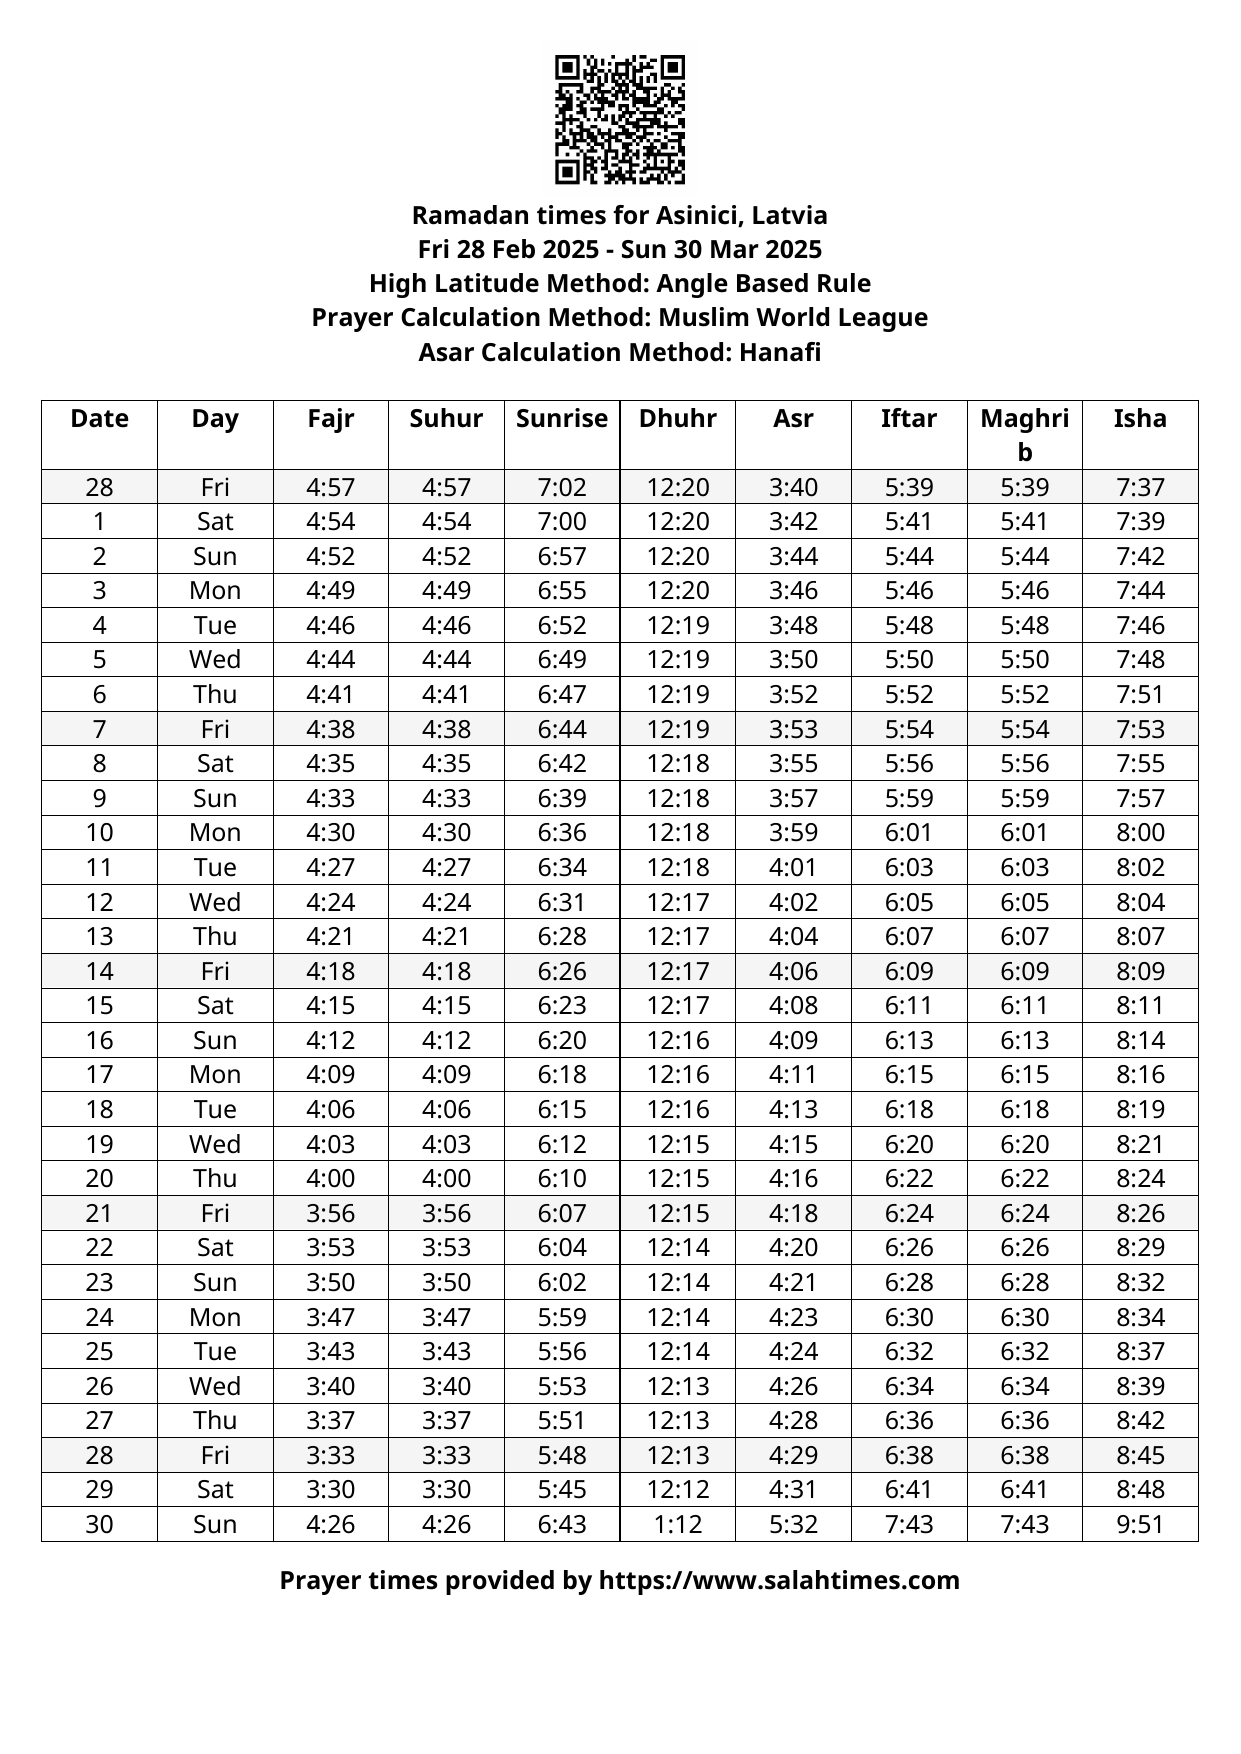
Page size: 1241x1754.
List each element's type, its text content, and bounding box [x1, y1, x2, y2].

table_cell 6 [42, 677, 157, 711]
table_cell Sat [158, 1231, 273, 1264]
table_cell 6:01 [968, 816, 1082, 849]
table_cell 4:29 [736, 1438, 851, 1472]
table_cell 4:33 [389, 781, 504, 814]
table_cell 4:01 [736, 850, 851, 884]
table_cell Wed [158, 643, 273, 676]
table_cell 3:33 [389, 1438, 504, 1472]
table_cell 8:04 [1083, 885, 1198, 918]
table_cell 10 [42, 816, 157, 849]
table_cell 8:24 [1083, 1161, 1198, 1195]
table_cell 8:29 [1083, 1231, 1198, 1264]
table_cell 18 [42, 1092, 157, 1126]
table_cell 7:55 [1083, 746, 1198, 780]
table_header Isha [1083, 401, 1198, 469]
table_header Suhur [389, 401, 504, 469]
table_cell 4:23 [736, 1300, 851, 1333]
table_cell 5:39 [852, 470, 967, 503]
table_cell 6:18 [505, 1058, 619, 1091]
table_cell 8:42 [1083, 1404, 1198, 1437]
table_cell 5:54 [852, 712, 967, 745]
table_cell 6:05 [852, 885, 967, 918]
table_cell Tue [158, 1092, 273, 1126]
table_cell 3:42 [736, 504, 851, 538]
table_cell 4:46 [274, 608, 388, 642]
table_cell 4:44 [274, 643, 388, 676]
table_cell 4:46 [389, 608, 504, 642]
table_cell Fri [158, 1196, 273, 1229]
table_cell 4:12 [389, 1023, 504, 1057]
table_cell 12:15 [621, 1127, 735, 1160]
table_cell 7:43 [852, 1507, 967, 1541]
table_cell 5:48 [968, 608, 1082, 642]
table_cell 6:12 [505, 1127, 619, 1160]
table_cell 17 [42, 1058, 157, 1091]
table_cell 28 [42, 470, 157, 503]
table_cell 6:20 [968, 1127, 1082, 1160]
table_cell 5:39 [968, 470, 1082, 503]
table_header Asr [736, 401, 851, 469]
table_cell 12:19 [621, 712, 735, 745]
table_cell 5:45 [505, 1473, 619, 1506]
table_cell 6:13 [852, 1023, 967, 1057]
table_cell 4:35 [274, 746, 388, 780]
table_cell 6:20 [505, 1023, 619, 1057]
table_cell 20 [42, 1161, 157, 1195]
table_cell 6:15 [505, 1092, 619, 1126]
table_cell 2 [42, 539, 157, 572]
text High Latitude Method: Angle Based Rule [42, 266, 1198, 300]
table_cell 3:57 [736, 781, 851, 814]
table_cell 4:38 [274, 712, 388, 745]
table_cell 4:06 [274, 1092, 388, 1126]
table_cell 4:09 [389, 1058, 504, 1091]
table_header Dhuhr [621, 401, 735, 469]
table_cell Sat [158, 1473, 273, 1506]
table_cell Fri [158, 712, 273, 745]
table_cell 6:13 [968, 1023, 1082, 1057]
table_cell 3:40 [389, 1369, 504, 1402]
table_cell 3:53 [274, 1231, 388, 1264]
table_header Sunrise [505, 401, 619, 469]
table_cell 4:09 [736, 1023, 851, 1057]
table_cell 6:57 [505, 539, 619, 572]
table_cell 5 [42, 643, 157, 676]
table_cell Tue [158, 1334, 273, 1368]
table_cell 6:03 [852, 850, 967, 884]
table_cell 3:47 [274, 1300, 388, 1333]
table_cell 6:30 [968, 1300, 1082, 1333]
table_cell 6:26 [852, 1231, 967, 1264]
table_cell 13 [42, 919, 157, 953]
table_cell 24 [42, 1300, 157, 1333]
table_cell Wed [158, 885, 273, 918]
table_cell 6:15 [852, 1058, 967, 1091]
table_cell 4:12 [274, 1023, 388, 1057]
table_cell 4:16 [736, 1161, 851, 1195]
table_cell 7:51 [1083, 677, 1198, 711]
table_cell 3:55 [736, 746, 851, 780]
table_cell 6:36 [968, 1404, 1082, 1437]
table_cell Mon [158, 1058, 273, 1091]
table_cell 4:28 [736, 1404, 851, 1437]
table_cell 8:45 [1083, 1438, 1198, 1472]
table_cell 6:18 [968, 1092, 1082, 1126]
table_cell 6:22 [968, 1161, 1082, 1195]
table_cell Wed [158, 1127, 273, 1160]
table_cell 6:36 [505, 816, 619, 849]
table_cell Thu [158, 1404, 273, 1437]
table_cell 5:56 [852, 746, 967, 780]
table_cell 12 [42, 885, 157, 918]
table_cell 6:41 [852, 1473, 967, 1506]
table_cell 6:32 [968, 1334, 1082, 1368]
table_cell 3:40 [736, 470, 851, 503]
table_cell 3:30 [389, 1473, 504, 1506]
table_cell 5:48 [505, 1438, 619, 1472]
table_cell 12:18 [621, 746, 735, 780]
table_cell 5:59 [505, 1300, 619, 1333]
table_cell 5:54 [968, 712, 1082, 745]
table_cell Thu [158, 1161, 273, 1195]
table_cell 6:49 [505, 643, 619, 676]
table_cell 6:34 [968, 1369, 1082, 1402]
table_cell 8:34 [1083, 1300, 1198, 1333]
table_cell 4:00 [389, 1161, 504, 1195]
table_cell 3:56 [274, 1196, 388, 1229]
table_cell 4:18 [389, 954, 504, 987]
table_cell 12:14 [621, 1300, 735, 1333]
table_cell 6:23 [505, 989, 619, 1022]
table_cell 6:28 [505, 919, 619, 953]
table_cell 12:16 [621, 1092, 735, 1126]
table_cell 30 [42, 1507, 157, 1541]
table_cell 4:15 [274, 989, 388, 1022]
table_cell 8:02 [1083, 850, 1198, 884]
table_cell 5:48 [852, 608, 967, 642]
table_cell 4:27 [389, 850, 504, 884]
table_cell 6:28 [852, 1265, 967, 1299]
table_cell 7:48 [1083, 643, 1198, 676]
table_cell Tue [158, 608, 273, 642]
table_cell 8:21 [1083, 1127, 1198, 1160]
table_cell 12:13 [621, 1438, 735, 1472]
table_cell Fri [158, 470, 273, 503]
table_cell 1 [42, 504, 157, 538]
table_cell 6:34 [505, 850, 619, 884]
table_cell 4:52 [274, 539, 388, 572]
table_cell 7:42 [1083, 539, 1198, 572]
table_cell 4:38 [389, 712, 504, 745]
table_cell 26 [42, 1369, 157, 1402]
table_cell 6:01 [852, 816, 967, 849]
table_cell 4:13 [736, 1092, 851, 1126]
table_cell 3:43 [389, 1334, 504, 1368]
table_cell 5:51 [505, 1404, 619, 1437]
table_cell 19 [42, 1127, 157, 1160]
table_cell Mon [158, 816, 273, 849]
table_cell 7:00 [505, 504, 619, 538]
table_cell 12:19 [621, 608, 735, 642]
table_cell 4:26 [736, 1369, 851, 1402]
table_cell 5:41 [968, 504, 1082, 538]
table_cell 6:43 [505, 1507, 619, 1541]
table_cell 7:02 [505, 470, 619, 503]
table_cell 8:11 [1083, 989, 1198, 1022]
table_cell 28 [42, 1438, 157, 1472]
table_cell 3:59 [736, 816, 851, 849]
table_cell 3:53 [389, 1231, 504, 1264]
table_cell 6:11 [968, 989, 1082, 1022]
table_cell 4:54 [389, 504, 504, 538]
table_cell 12:19 [621, 643, 735, 676]
table_cell 12:13 [621, 1369, 735, 1402]
table_cell 6:36 [852, 1404, 967, 1437]
table_cell 6:41 [968, 1473, 1082, 1506]
table_cell Sat [158, 504, 273, 538]
table_cell 12:19 [621, 677, 735, 711]
table_cell 6:09 [852, 954, 967, 987]
table_cell 8 [42, 746, 157, 780]
table_cell 6:42 [505, 746, 619, 780]
table_cell 8:09 [1083, 954, 1198, 987]
table_cell 5:52 [852, 677, 967, 711]
table_cell 4:21 [389, 919, 504, 953]
table_cell 6:39 [505, 781, 619, 814]
table_cell 15 [42, 989, 157, 1022]
table_cell 12:17 [621, 885, 735, 918]
table_cell 4:24 [736, 1334, 851, 1368]
table_cell 12:20 [621, 539, 735, 572]
table_cell 4:06 [736, 954, 851, 987]
table_cell 6:04 [505, 1231, 619, 1264]
table_cell 12:14 [621, 1231, 735, 1264]
table_cell 4:00 [274, 1161, 388, 1195]
table_cell 12:14 [621, 1334, 735, 1368]
table_cell 27 [42, 1404, 157, 1437]
table_cell 12:18 [621, 816, 735, 849]
table_cell 6:55 [505, 574, 619, 607]
table_cell 6:11 [852, 989, 967, 1022]
table_cell 23 [42, 1265, 157, 1299]
picture [542, 41, 699, 198]
table_cell 22 [42, 1231, 157, 1264]
table_cell Tue [158, 850, 273, 884]
table_cell 3:50 [274, 1265, 388, 1299]
table_cell 4:21 [736, 1265, 851, 1299]
table_cell 12:20 [621, 470, 735, 503]
text Prayer Calculation Method: Muslim World League [42, 300, 1198, 334]
table_cell 7:37 [1083, 470, 1198, 503]
table_cell Thu [158, 919, 273, 953]
table_header Day [158, 401, 273, 469]
table_cell 4:41 [389, 677, 504, 711]
table_cell 12:12 [621, 1473, 735, 1506]
table_cell 5:50 [968, 643, 1082, 676]
table_cell 5:56 [968, 746, 1082, 780]
table_cell 3:30 [274, 1473, 388, 1506]
table_cell 4:02 [736, 885, 851, 918]
table_cell 12:17 [621, 954, 735, 987]
table_cell Sat [158, 989, 273, 1022]
table_cell 4:35 [389, 746, 504, 780]
table_cell Mon [158, 1300, 273, 1333]
table_cell 3:46 [736, 574, 851, 607]
table_cell 3:48 [736, 608, 851, 642]
table_cell 3:50 [736, 643, 851, 676]
table_cell 3:37 [389, 1404, 504, 1437]
table_cell Sun [158, 1023, 273, 1057]
table_cell 12:18 [621, 781, 735, 814]
table_cell 6:44 [505, 712, 619, 745]
table_cell 4:41 [274, 677, 388, 711]
table_cell 5:59 [968, 781, 1082, 814]
table_cell 6:38 [968, 1438, 1082, 1472]
table_cell 3:47 [389, 1300, 504, 1333]
table_cell 6:10 [505, 1161, 619, 1195]
table_cell 9 [42, 781, 157, 814]
table_cell 4:03 [274, 1127, 388, 1160]
table_cell 4:57 [389, 470, 504, 503]
table_cell 5:56 [505, 1334, 619, 1368]
table_cell Thu [158, 677, 273, 711]
table_cell 8:39 [1083, 1369, 1198, 1402]
table_cell 12:15 [621, 1161, 735, 1195]
table_cell 4:52 [389, 539, 504, 572]
table_cell Fri [158, 954, 273, 987]
table_cell 3:56 [389, 1196, 504, 1229]
table_cell 7:39 [1083, 504, 1198, 538]
table_cell 8:48 [1083, 1473, 1198, 1506]
table_cell 8:32 [1083, 1265, 1198, 1299]
table_cell 12:17 [621, 989, 735, 1022]
table_cell 4:33 [274, 781, 388, 814]
table_cell 12:16 [621, 1058, 735, 1091]
table_cell 6:20 [852, 1127, 967, 1160]
text Fri 28 Feb 2025 - Sun 30 Mar 2025 [42, 232, 1198, 266]
table_cell 4:31 [736, 1473, 851, 1506]
table_cell 4:18 [274, 954, 388, 987]
table_cell 4:26 [389, 1507, 504, 1541]
table_cell 3:53 [736, 712, 851, 745]
table_cell 6:26 [968, 1231, 1082, 1264]
table_cell 3:52 [736, 677, 851, 711]
table_cell 12:14 [621, 1265, 735, 1299]
table_cell 12:13 [621, 1404, 735, 1437]
table_cell 5:53 [505, 1369, 619, 1402]
table_cell 4:20 [736, 1231, 851, 1264]
table_cell 4:49 [274, 574, 388, 607]
table_cell 4 [42, 608, 157, 642]
table_cell 12:20 [621, 574, 735, 607]
table_cell Sun [158, 1507, 273, 1541]
table_cell 6:24 [852, 1196, 967, 1229]
table_cell 3:40 [274, 1369, 388, 1402]
table_cell 6:05 [968, 885, 1082, 918]
table_cell 4:21 [274, 919, 388, 953]
table_cell 6:15 [968, 1058, 1082, 1091]
table_cell 4:27 [274, 850, 388, 884]
table_cell Fri [158, 1438, 273, 1472]
table_cell 6:38 [852, 1438, 967, 1472]
table_cell 6:34 [852, 1369, 967, 1402]
table_cell 6:31 [505, 885, 619, 918]
table_cell 9:51 [1083, 1507, 1198, 1541]
table_cell 4:24 [274, 885, 388, 918]
table_cell 3:37 [274, 1404, 388, 1437]
text Prayer times provided by https://www.salahtimes.com [42, 1563, 1198, 1597]
table_cell 11 [42, 850, 157, 884]
table_cell 8:00 [1083, 816, 1198, 849]
table_cell 8:37 [1083, 1334, 1198, 1368]
text Asar Calculation Method: Hanafi [42, 334, 1198, 368]
table_cell 6:30 [852, 1300, 967, 1333]
table_cell 6:09 [968, 954, 1082, 987]
table_cell 12:20 [621, 504, 735, 538]
table_cell 16 [42, 1023, 157, 1057]
table_cell Sun [158, 539, 273, 572]
table_cell 5:52 [968, 677, 1082, 711]
table_cell 6:07 [968, 919, 1082, 953]
table_cell 7 [42, 712, 157, 745]
table_cell 7:53 [1083, 712, 1198, 745]
table_cell 7:43 [968, 1507, 1082, 1541]
table_cell 6:26 [505, 954, 619, 987]
table_cell Sun [158, 1265, 273, 1299]
table_cell 4:57 [274, 470, 388, 503]
table_cell 6:02 [505, 1265, 619, 1299]
table_cell 4:03 [389, 1127, 504, 1160]
table_cell 6:47 [505, 677, 619, 711]
table_cell 14 [42, 954, 157, 987]
table_cell 6:03 [968, 850, 1082, 884]
table_cell 6:28 [968, 1265, 1082, 1299]
table_cell 5:59 [852, 781, 967, 814]
table_cell 6:24 [968, 1196, 1082, 1229]
table_cell 5:44 [852, 539, 967, 572]
table_cell Mon [158, 574, 273, 607]
text Ramadan times for Asinici, Latvia [42, 198, 1198, 232]
table_cell 4:24 [389, 885, 504, 918]
table_cell 4:18 [736, 1196, 851, 1229]
table_cell 6:07 [852, 919, 967, 953]
table_cell 4:30 [389, 816, 504, 849]
table_cell 5:44 [968, 539, 1082, 572]
table_header Fajr [274, 401, 388, 469]
table_cell 4:09 [274, 1058, 388, 1091]
table_cell 12:17 [621, 919, 735, 953]
table_cell 8:16 [1083, 1058, 1198, 1091]
table_cell 6:18 [852, 1092, 967, 1126]
table_cell 5:46 [968, 574, 1082, 607]
table_cell 7:44 [1083, 574, 1198, 607]
table_cell 3:43 [274, 1334, 388, 1368]
table_cell 4:54 [274, 504, 388, 538]
table_cell 3:50 [389, 1265, 504, 1299]
table_cell 29 [42, 1473, 157, 1506]
table_cell 4:11 [736, 1058, 851, 1091]
table_cell 8:19 [1083, 1092, 1198, 1126]
table_cell 12:18 [621, 850, 735, 884]
table_cell 1:12 [621, 1507, 735, 1541]
table_cell 6:07 [505, 1196, 619, 1229]
table_cell 4:30 [274, 816, 388, 849]
table_cell 3:33 [274, 1438, 388, 1472]
table_cell 5:50 [852, 643, 967, 676]
table_cell 3 [42, 574, 157, 607]
table_cell 8:07 [1083, 919, 1198, 953]
table_cell 4:04 [736, 919, 851, 953]
table_header Maghrib [968, 401, 1082, 469]
table_cell 3:44 [736, 539, 851, 572]
table_cell 7:57 [1083, 781, 1198, 814]
table_cell Wed [158, 1369, 273, 1402]
table_cell 25 [42, 1334, 157, 1368]
table_cell 8:14 [1083, 1023, 1198, 1057]
table_cell 4:06 [389, 1092, 504, 1126]
table_cell 4:49 [389, 574, 504, 607]
table_cell 5:46 [852, 574, 967, 607]
table_cell 21 [42, 1196, 157, 1229]
table_cell 8:26 [1083, 1196, 1198, 1229]
table_cell 6:52 [505, 608, 619, 642]
table_cell 4:15 [389, 989, 504, 1022]
table_cell 12:15 [621, 1196, 735, 1229]
table_cell 5:41 [852, 504, 967, 538]
table_cell 4:15 [736, 1127, 851, 1160]
table_cell 4:08 [736, 989, 851, 1022]
table_cell 4:44 [389, 643, 504, 676]
table_cell 4:26 [274, 1507, 388, 1541]
table_cell Sat [158, 746, 273, 780]
table_header Date [42, 401, 157, 469]
table_cell Sun [158, 781, 273, 814]
table_cell 12:16 [621, 1023, 735, 1057]
table_cell 7:46 [1083, 608, 1198, 642]
table_cell 6:22 [852, 1161, 967, 1195]
table_cell 5:32 [736, 1507, 851, 1541]
table_cell 6:32 [852, 1334, 967, 1368]
table_header Iftar [852, 401, 967, 469]
